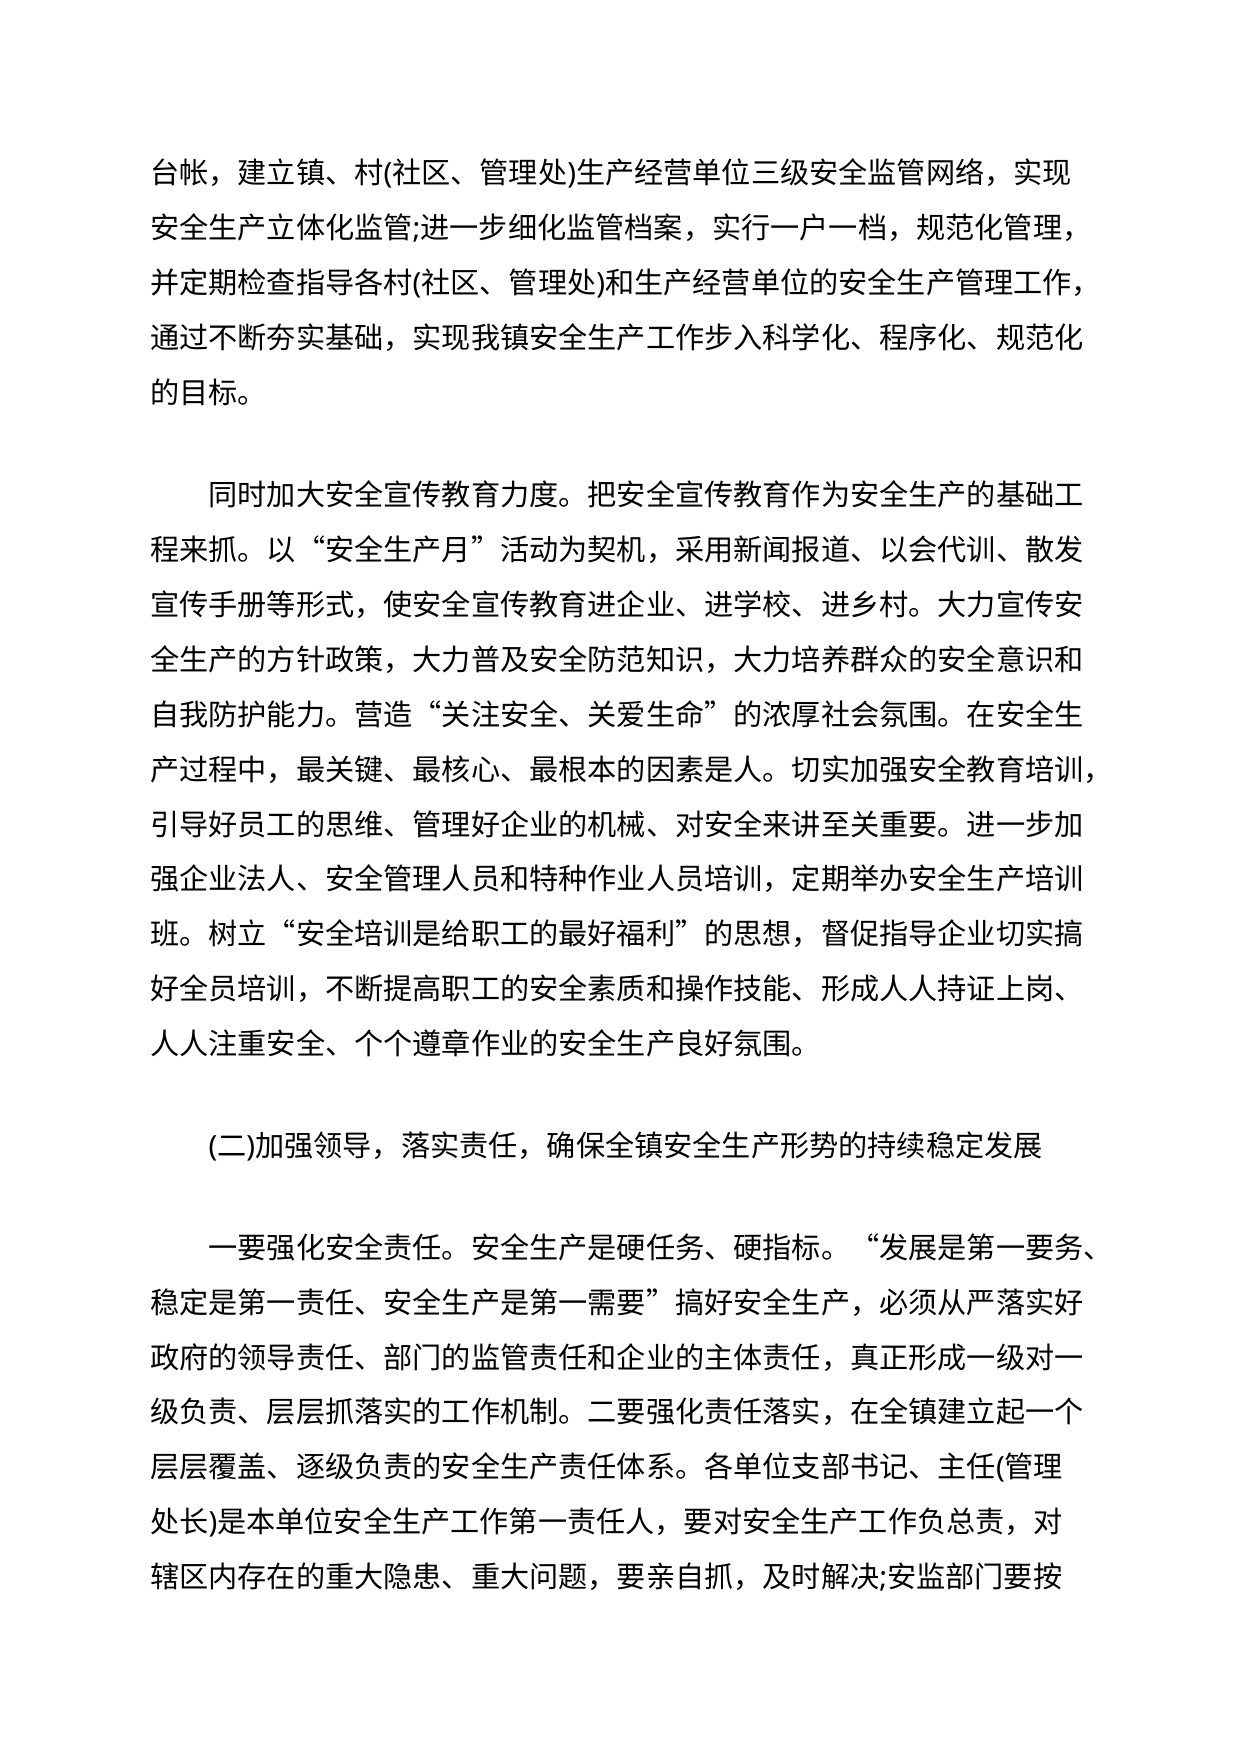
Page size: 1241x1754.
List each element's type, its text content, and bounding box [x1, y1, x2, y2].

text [150, 150, 1090, 412]
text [150, 1224, 1090, 1596]
text 同时加大安全宣传教育力度。把安全宣传教育作为安全生产的基础工程来抓。以“安全生产月”活动为契机，采用新闻报道、以会代训、散发宣传手册等形式，使安全宣传教育进企业、进学校、进乡村。大力宣传安全生产的方针政策，大力普及安全防范知识，大力培养群众的安全意识和自我防护能力。营造“关注安全、关爱生命”的浓厚社会氛围。在安全生产过程中，最关键、最核心、最根本的因素是人。切实加强安全教育培训，引导好员工的思维、管理好企业的机械、对安全来讲至关重要。进一步加强企业法人、安全管理人员和特种作业人员培训，定期举办安全生产培训班。树立“安全培训是给职工的最好福利”的思想，督促指导企业切实搞好全员培训，不断提高职工的安全素质和操作技能、形成人人持证上岗、人人注重安全、个个遵章作业的安全生产良好氛围。 [150, 472, 1090, 1063]
text (二)加强领导，落实责任，确保全镇安全生产形势的持续稳定发展 [150, 1122, 1090, 1165]
